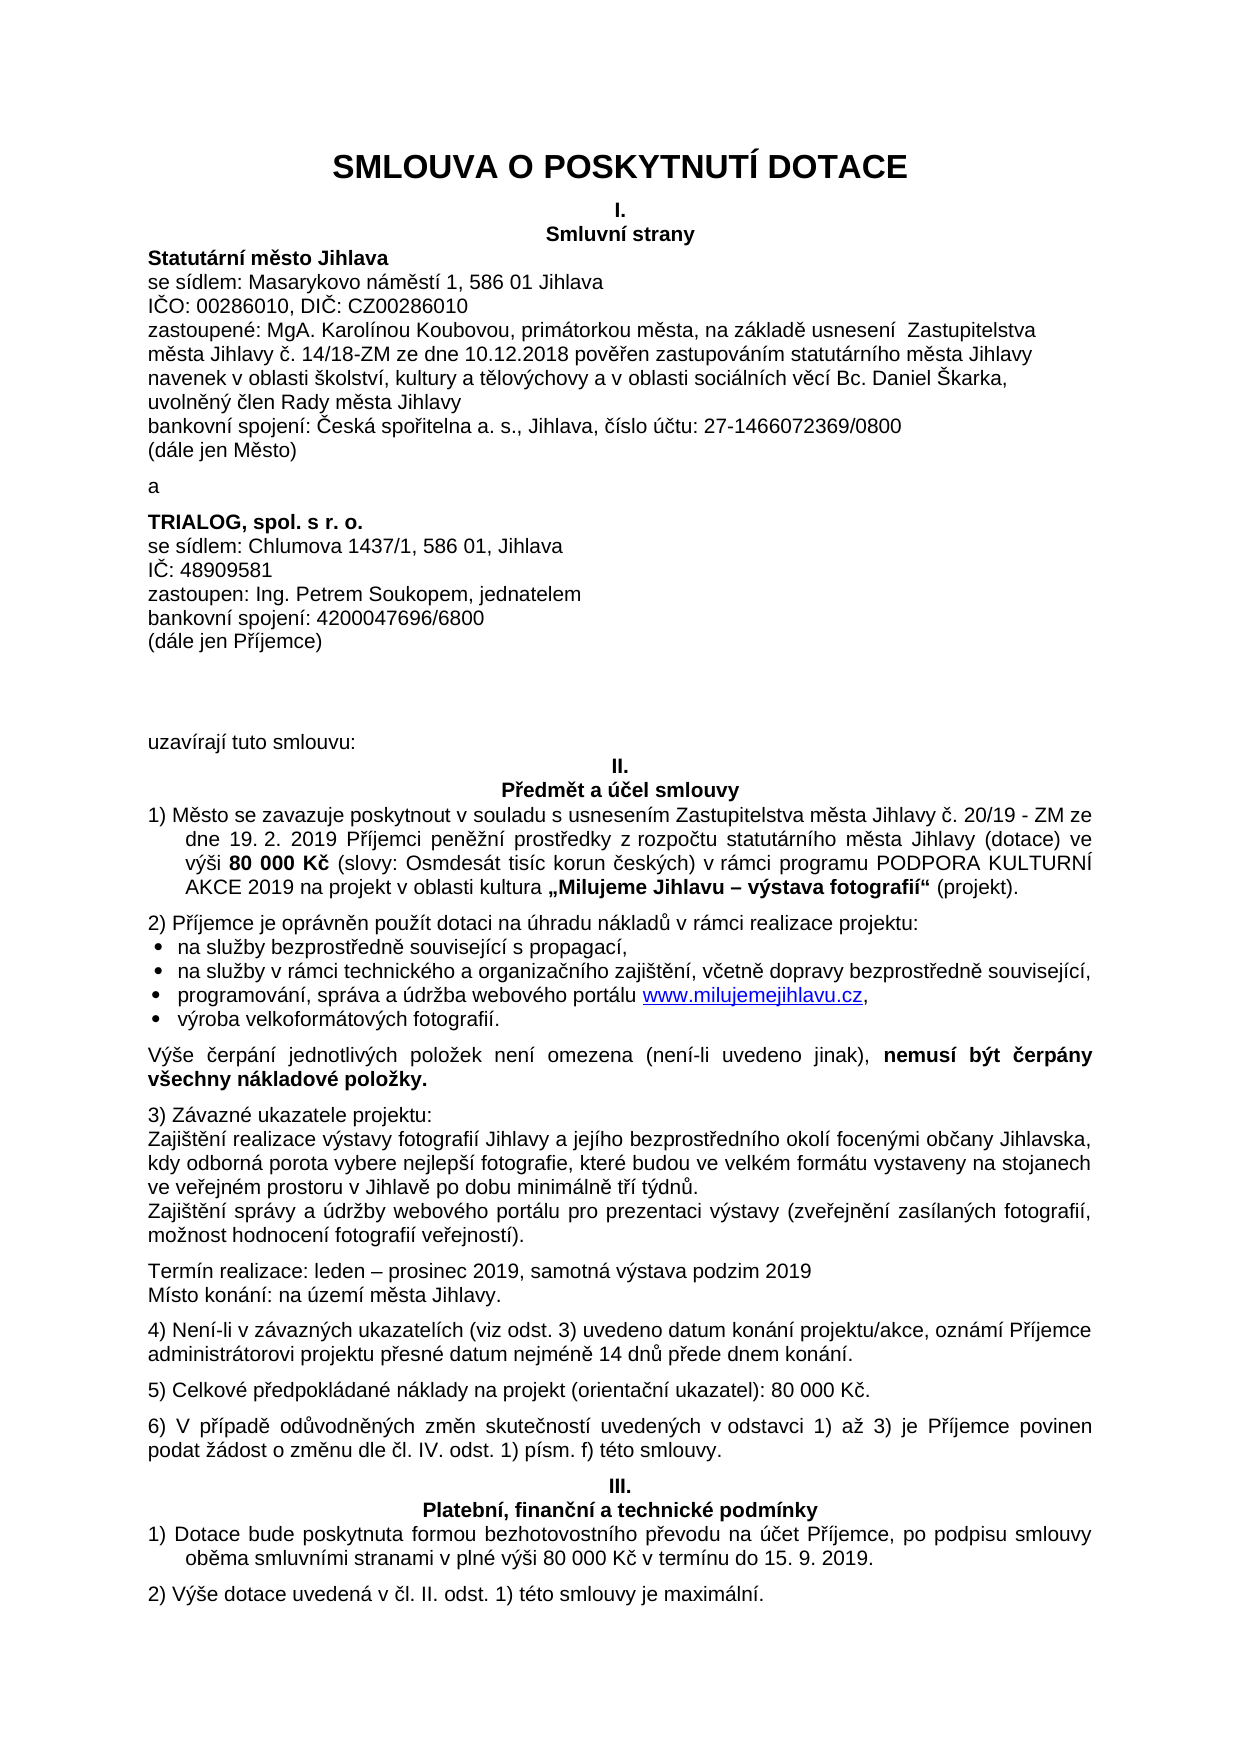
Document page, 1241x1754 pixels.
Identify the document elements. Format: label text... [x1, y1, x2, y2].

text Zajištění správy a údržby webového portálu pro prezentaci výstavy (zveřejnění zasílaných fotografií, možnost hodnocení fotografií veřejností). [148, 1198, 1093, 1246]
text uzavírají tuto smlouvu: [148, 730, 1093, 754]
text zastoupen: Ing. Petrem Soukopem, jednatelem [148, 581, 1093, 605]
text Předmět a účel smlouvy [148, 778, 1093, 802]
text 2) Výše dotace uvedená v čl. II. odst. 1) této smlouvy je maximální. [148, 1582, 1093, 1606]
text zastoupené: MgA. Karolínou Koubovou, primátorkou města, na základě usnesení Zastupitelstva města Jihlavy č. 14/18-ZM ze dne 10.12.2018 pověřen zastupováním statutárního města Jihlavy navenek v oblasti školství, kultury a tělovýchovy a v oblasti sociálních věcí Bc. Daniel Škarka, uvolněný člen Rady města Jihlavy [148, 318, 1093, 414]
text 2) Příjemce je oprávněn použít dotaci na úhradu nákladů v rámci realizace projektu: [148, 911, 1093, 934]
text II. [148, 754, 1093, 778]
text I. [148, 198, 1093, 222]
text a [148, 473, 1093, 497]
list na služby v rámci technického a organizačního zajištění, včetně dopravy bezprostředně související, [154, 959, 1093, 983]
text 4) Není-li v závazných ukazatelích (viz odst. 3) uvedeno datum konání projektu/akce, oznámí Příjemce administrátorovi projektu přesné datum nejméně 14 dnů přede dnem konání. [148, 1318, 1093, 1366]
text IČO: 00286010, DIČ: CZ00286010 [148, 294, 1093, 318]
text se sídlem: Masarykovo náměstí 1, 586 01 Jihlava [148, 270, 1093, 294]
text Statutární město Jihlava [148, 246, 1093, 270]
text Smluvní strany [148, 222, 1093, 246]
text 5) Celkové předpokládané náklady na projekt (orientační ukazatel): 80 000 Kč. [148, 1378, 1093, 1402]
text (dále jen Město) [148, 438, 1093, 462]
text 1) Město se zavazuje poskytnout v souladu s usnesením Zastupitelstva města Jihlavy č. 20/19 - ZM ze dne 19. 2. 2019 Příjemci peněžní prostředky z rozpočtu statutárního města Jihlavy (dotace) ve výši 80 000 Kč (slovy: Osmdesát tisíc korun českých) v rámci programu Podpora kulturní akce 2019 na projekt v oblasti kultura „Milujeme Jihlavu – výstava fotografií“ (projekt). [148, 803, 1093, 899]
text SMLOUVA O POSKYTNUTÍ DOTACE [148, 148, 1093, 186]
text Místo konání: na území města Jihlavy. [148, 1282, 1093, 1306]
list na služby bezprostředně související s propagací, [154, 934, 1093, 959]
text bankovní spojení: Česká spořitelna a. s., Jihlava, číslo účtu: 27-1466072369/0800 [148, 414, 1093, 438]
text se sídlem: Chlumova 1437/1, 586 01, Jihlava [148, 533, 1093, 557]
list programování, správa a údržba webového portálu www.milujemejihlavu.cz, [152, 983, 1093, 1007]
text Platební, finanční a technické podmínky [148, 1498, 1093, 1522]
text Termín realizace: leden – prosinec 2019, samotná výstava podzim 2019 [148, 1258, 1093, 1282]
text 3) Závazné ukazatele projektu: [148, 1103, 1093, 1127]
text IČ: 48909581 [148, 557, 1093, 581]
text Výše čerpání jednotlivých položek není omezena (není-li uvedeno jinak), nemusí být čerpány všechny nákladové položky. [148, 1043, 1093, 1091]
list výroba velkoformátových fotografií. [152, 1007, 1093, 1031]
text bankovní spojení: 4200047696/6800 [148, 605, 1093, 629]
text III. [148, 1474, 1093, 1498]
text (dále jen Příjemce) [148, 629, 1093, 653]
text 6) V případě odůvodněných změn skutečností uvedených v odstavci 1) až 3) je Příjemce povinen podat žádost o změnu dle čl. IV. odst. 1) písm. f) této smlouvy. [148, 1414, 1093, 1462]
text Zajištění realizace výstavy fotografií Jihlavy a jejího bezprostředního okolí focenými občany Jihlavska, kdy odborná porota vybere nejlepší fotografie, které budou ve velkém formátu vystaveny na stojanech ve veřejném prostoru v Jihlavě po dobu minimálně tří týdnů. [148, 1127, 1093, 1198]
text 1) Dotace bude poskytnuta formou bezhotovostního převodu na účet Příjemce, po podpisu smlouvy oběma smluvními stranami v plné výši 80 000 Kč v termínu do 15. 9. 2019. [148, 1522, 1093, 1570]
text TRIALOG, spol. s r. o. [148, 509, 1093, 533]
